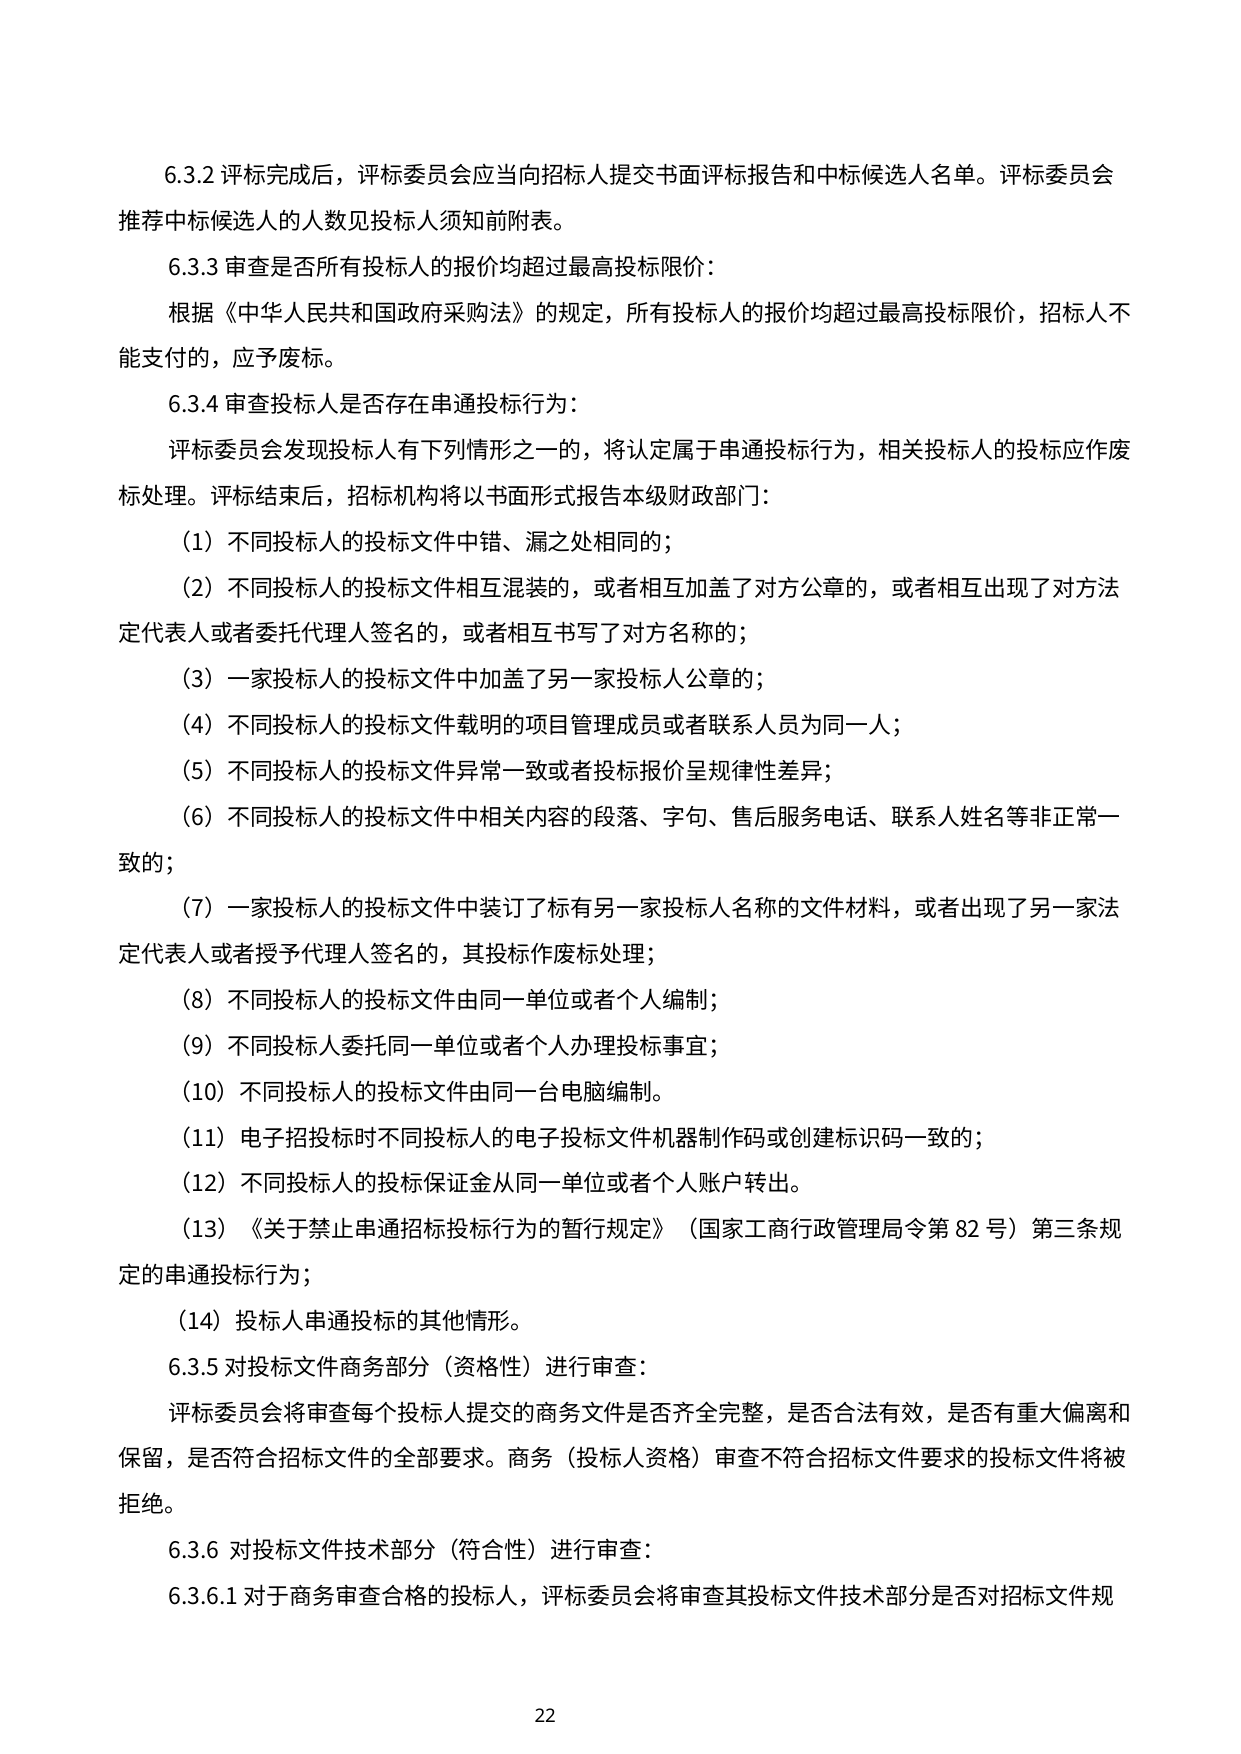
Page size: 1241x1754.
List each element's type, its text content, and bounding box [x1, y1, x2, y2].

text （2）不同投标人的投标文件相互混装的，或者相互加盖了对方公章的，或者相互出现了对方法定代表人或者委托代理人签名的，或者相互书写了对方名称的； [118, 559, 1134, 651]
text （12）不同投标人的投标保证金从同一单位或者个人账户转出。 [118, 1155, 1134, 1201]
text （11）电子招投标时不同投标人的电子投标文件机器制作码或创建标识码一致的； [118, 1109, 1134, 1155]
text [118, 1568, 1134, 1613]
text 6.3.3 审查是否所有投标人的报价均超过最高投标限价： [118, 238, 1134, 284]
text （7）一家投标人的投标文件中装订了标有另一家投标人名称的文件材料，或者出现了另一家法定代表人或者授予代理人签名的，其投标作废标处理； [118, 880, 1134, 972]
text 根据《中华人民共和国政府采购法》的规定，所有投标人的报价均超过最高投标限价，招标人不能支付的，应予废标。 [118, 284, 1134, 376]
text （5）不同投标人的投标文件异常一致或者投标报价呈规律性差异； [118, 743, 1134, 788]
text （6）不同投标人的投标文件中相关内容的段落、字句、售后服务电话、联系人姓名等非正常一致的； [118, 788, 1134, 880]
text （9）不同投标人委托同一单位或者个人办理投标事宜； [118, 1018, 1134, 1063]
text （10）不同投标人的投标文件由同一台电脑编制。 [118, 1063, 1134, 1109]
text 6.3.2 评标完成后，评标委员会应当向招标人提交书面评标报告和中标候选人名单。评标委员会推荐中标候选人的人数见投标人须知前附表。 [118, 147, 1134, 238]
text （13）《关于禁止串通招标投标行为的暂行规定》（国家工商行政管理局令第82号）第三条规定的串通投标行为； [118, 1201, 1134, 1293]
text （14）投标人串通投标的其他情形。 [118, 1293, 1134, 1338]
text 6.3.6 对投标文件技术部分（符合性）进行审查： [118, 1522, 1134, 1568]
text （1）不同投标人的投标文件中错、漏之处相同的； [118, 513, 1134, 559]
text 评标委员会发现投标人有下列情形之一的，将认定属于串通投标行为，相关投标人的投标应作废标处理。评标结束后，招标机构将以书面形式报告本级财政部门： [118, 422, 1134, 513]
text （4）不同投标人的投标文件载明的项目管理成员或者联系人员为同一人； [118, 697, 1134, 743]
text （8）不同投标人的投标文件由同一单位或者个人编制； [118, 972, 1134, 1018]
text 6.3.5 对投标文件商务部分（资格性）进行审查： [118, 1338, 1134, 1384]
text 评标委员会将审查每个投标人提交的商务文件是否齐全完整，是否合法有效，是否有重大偏离和保留，是否符合招标文件的全部要求。商务（投标人资格）审查不符合招标文件要求的投标文件将被拒绝。 [118, 1384, 1134, 1522]
text 6.3.4 审查投标人是否存在串通投标行为： [118, 376, 1134, 422]
text （3）一家投标人的投标文件中加盖了另一家投标人公章的； [118, 651, 1134, 697]
